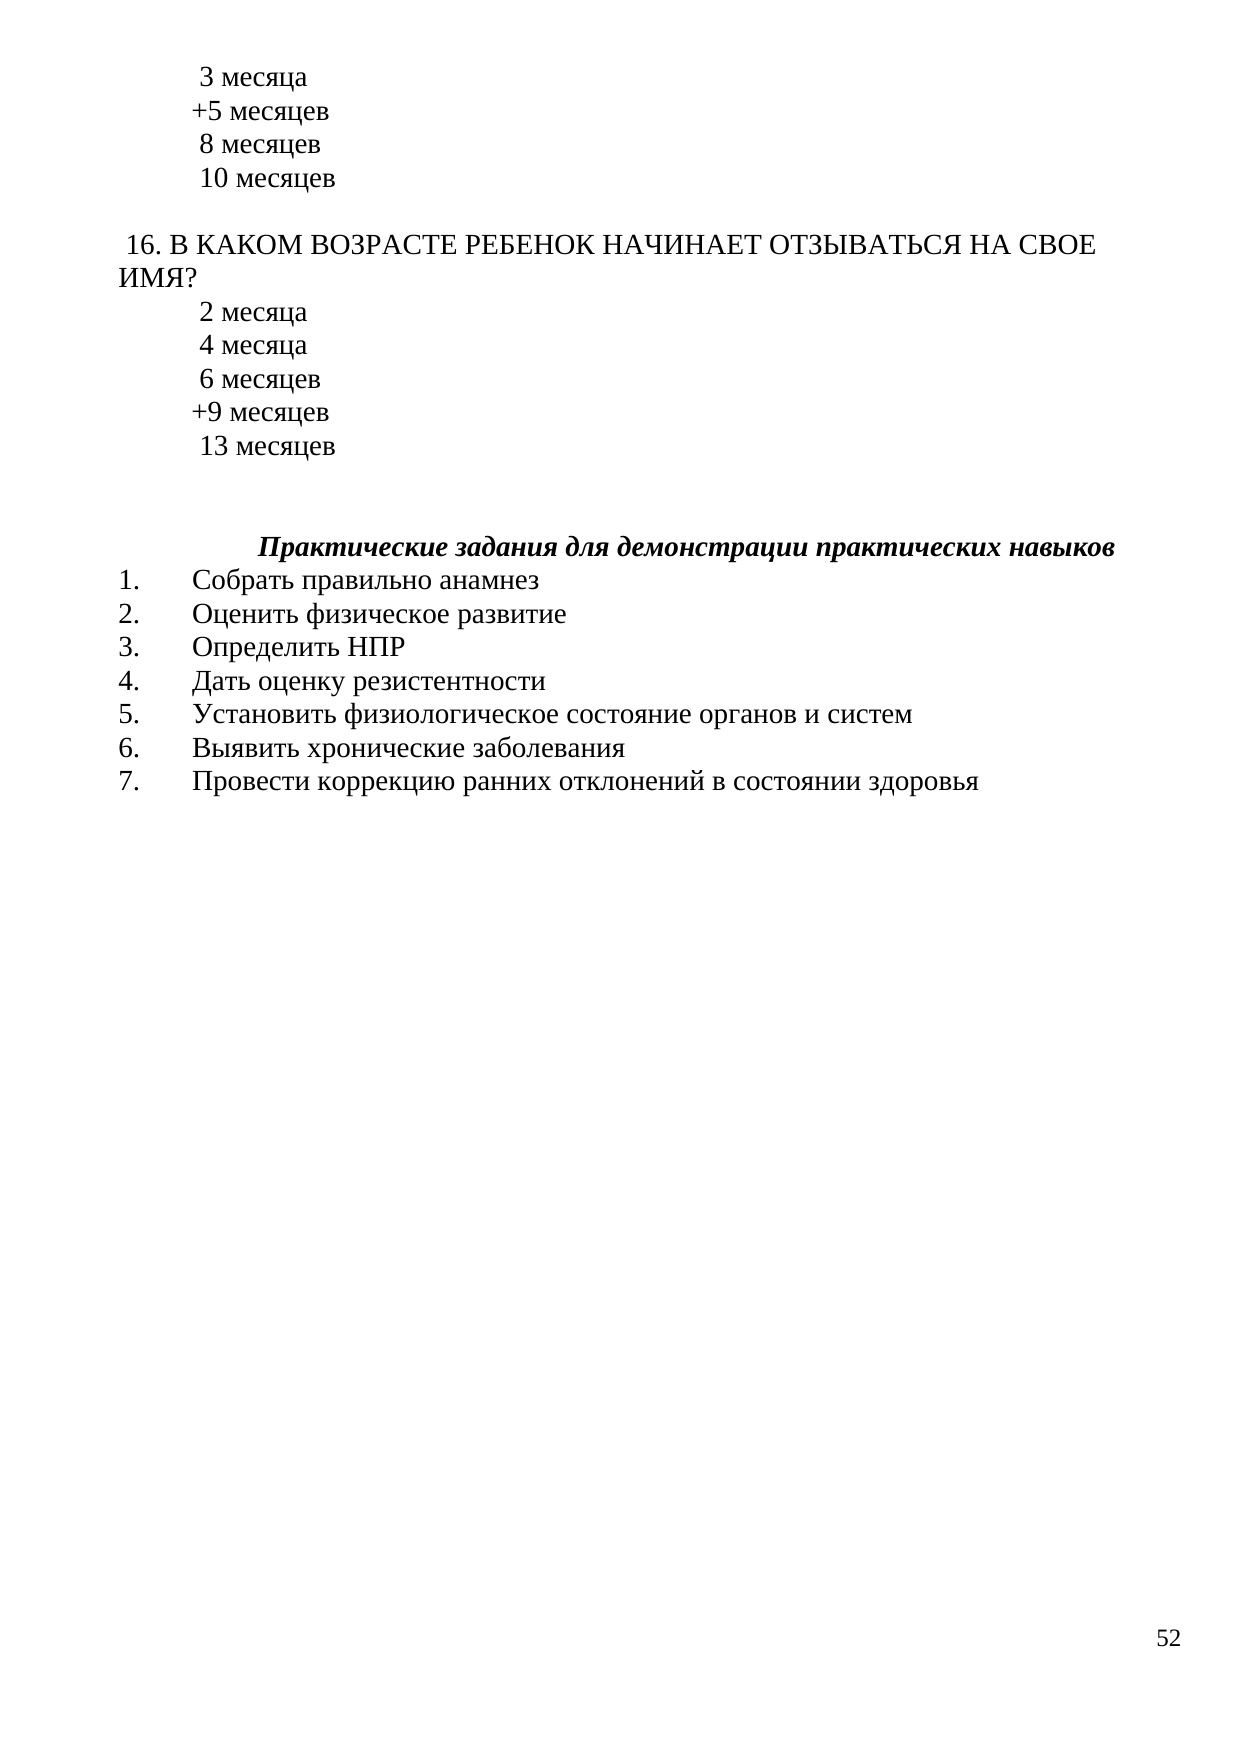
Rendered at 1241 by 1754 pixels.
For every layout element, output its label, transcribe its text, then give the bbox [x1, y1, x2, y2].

text +9 месяцев [118, 394, 1181, 428]
text 4. Дать оценку резистентности [118, 663, 1181, 696]
text 4 месяца [118, 327, 1181, 361]
text Практические задания для демонстрации практических навыков [118, 529, 1181, 562]
text 16. В КАКОМ ВОЗРАСТЕ РЕБЕНОК НАЧИНАЕТ ОТЗЫВАТЬСЯ НА СВОЕ ИМЯ? [118, 227, 1181, 294]
text 1. Собрать правильно анамнез [118, 562, 1181, 596]
text 10 месяцев [118, 160, 1181, 193]
text 13 месяцев [118, 428, 1181, 462]
text 3 месяца [118, 59, 1181, 93]
text 2 месяца [118, 294, 1181, 327]
text 5. Установить физиологическое состояние органов и систем [118, 696, 1181, 730]
text +5 месяцев [118, 93, 1181, 126]
text 7. Провести коррекцию ранних отклонений в состоянии здоровья [118, 763, 1181, 797]
text 2. Оценить физическое развитие [118, 596, 1181, 629]
text 3. Определить НПР [118, 629, 1181, 663]
text 6 месяцев [118, 361, 1181, 394]
text 8 месяцев [118, 126, 1181, 160]
text 6. Выявить хронические заболевания [118, 730, 1181, 763]
